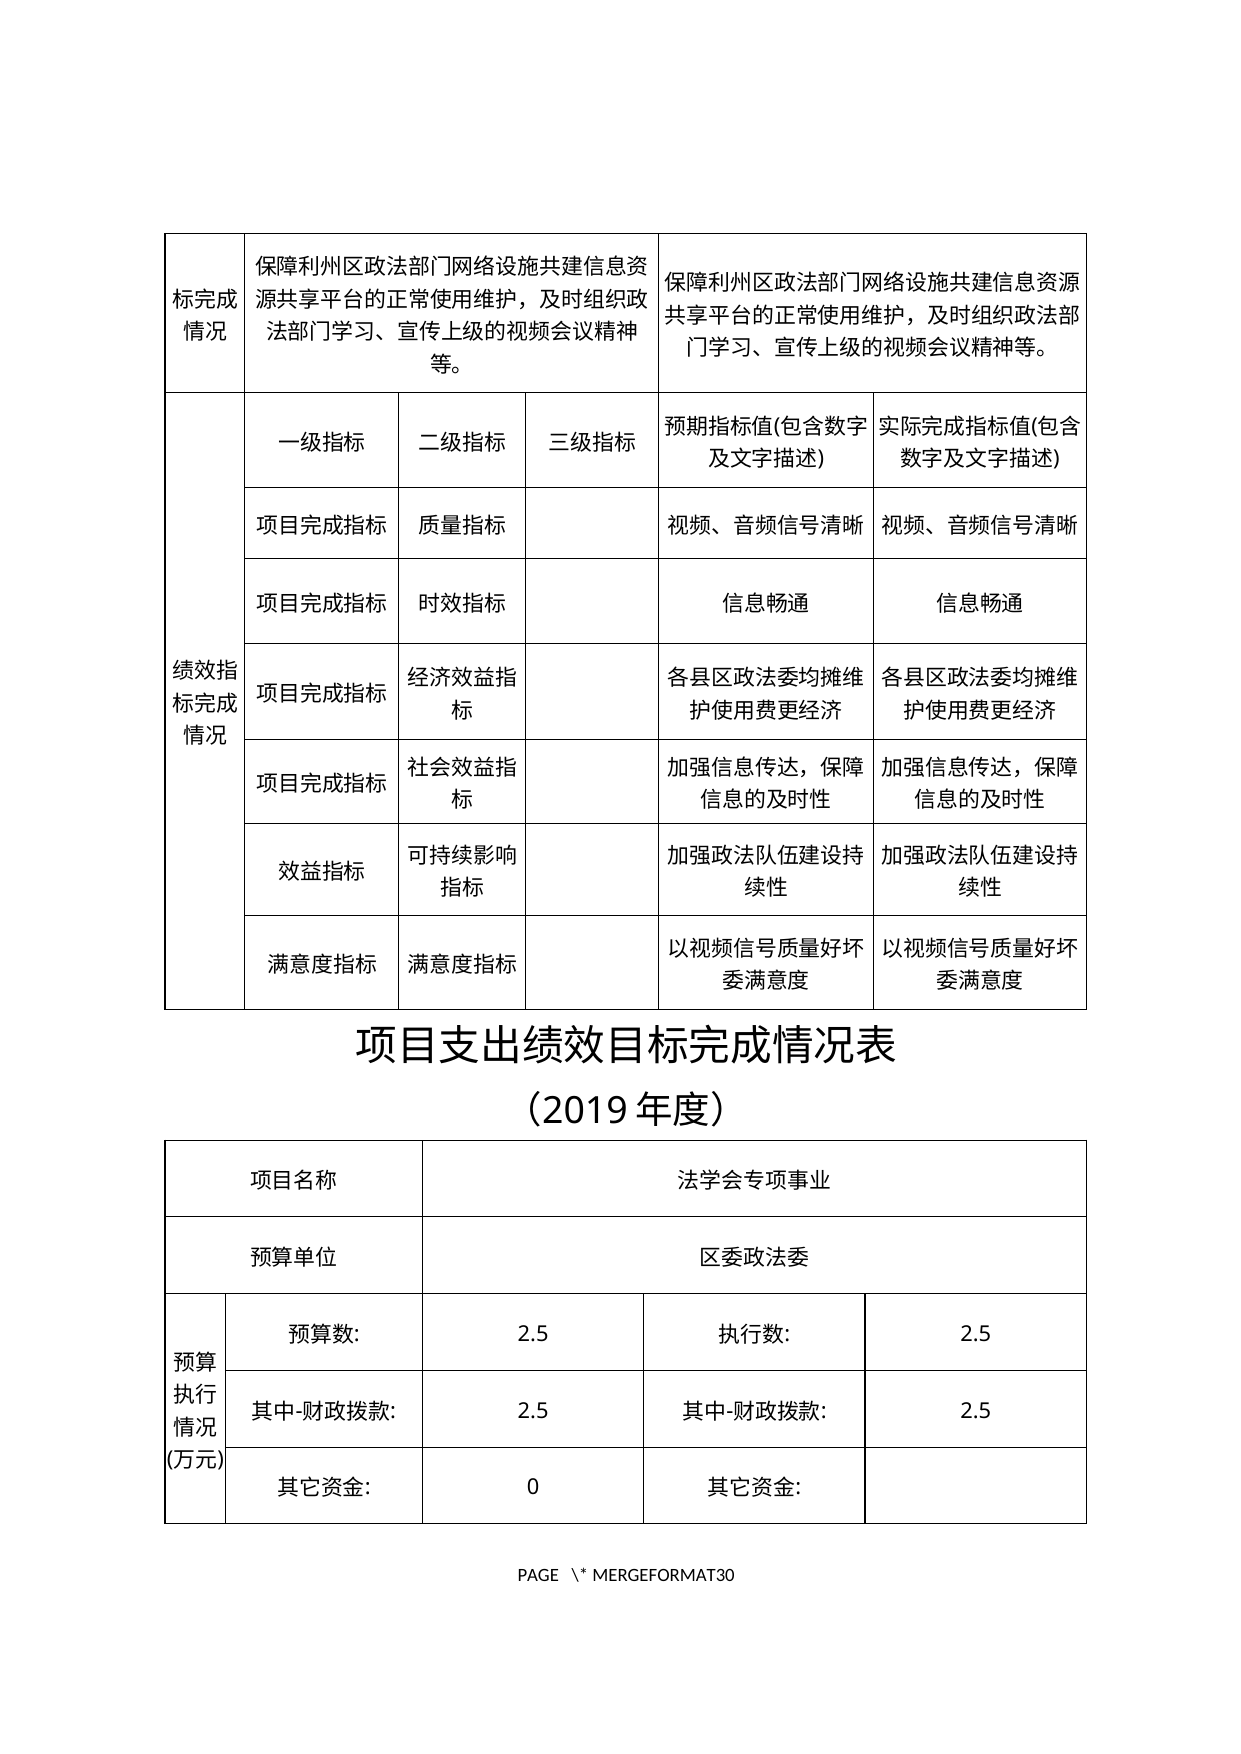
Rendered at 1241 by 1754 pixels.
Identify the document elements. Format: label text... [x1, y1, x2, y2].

table_cell 其它资金: [644, 1448, 864, 1523]
table_cell 各县区政法委均摊维护使用费更经济 [874, 644, 1086, 738]
table_cell 满意度指标 [399, 916, 525, 1008]
table_cell [866, 1448, 1086, 1523]
table_cell 预算单位 [166, 1217, 422, 1293]
table_cell 以视频信号质量好坏委满意度 [874, 916, 1086, 1008]
table_cell 项目完成指标 [245, 488, 398, 558]
text 项目支出绩效目标完成情况表 （2019年度） [165, 1010, 1087, 1139]
table_cell 经济效益指标 [399, 644, 525, 738]
table_cell 各县区政法委均摊维护使用费更经济 [659, 644, 873, 738]
table_cell 2.5 [866, 1294, 1086, 1370]
table_cell 其它资金: [226, 1448, 422, 1523]
table_cell 效益指标 [245, 824, 398, 914]
table_cell 加强政法队伍建设持续性 [659, 824, 873, 914]
table_cell 其中-财政拨款: [226, 1371, 422, 1447]
table_cell 2.5 [866, 1371, 1086, 1447]
table_cell 0 [423, 1448, 643, 1523]
table_cell 信息畅通 [659, 559, 873, 643]
table_cell 其中-财政拨款: [644, 1371, 864, 1447]
table_cell [526, 916, 658, 1008]
table_cell 信息畅通 [874, 559, 1086, 643]
table_cell 2.5 [423, 1371, 643, 1447]
table_cell 以视频信号质量好坏委满意度 [659, 916, 873, 1008]
table_cell 三级指标 [526, 393, 658, 487]
table_cell 质量指标 [399, 488, 525, 558]
table_cell 项目完成指标 [245, 740, 398, 823]
table_cell [526, 824, 658, 914]
table_cell 满意度指标 [245, 916, 398, 1008]
table_cell [526, 740, 658, 823]
table_cell 加强政法队伍建设持续性 [874, 824, 1086, 914]
table_cell 预算数: [226, 1294, 422, 1370]
table_cell 预算执行情况(万元) [166, 1294, 225, 1523]
table_cell 加强信息传达，保障信息的及时性 [659, 740, 873, 823]
table_cell 一级指标 [245, 393, 398, 487]
table_cell 项目完成指标 [245, 644, 398, 738]
table_cell [526, 488, 658, 558]
table_cell 社会效益指标 [399, 740, 525, 823]
table_cell 二级指标 [399, 393, 525, 487]
table_cell 加强信息传达，保障信息的及时性 [874, 740, 1086, 823]
table_cell 时效指标 [399, 559, 525, 643]
table_cell 保障利州区政法部门网络设施共建信息资源共享平台的正常使用维护，及时组织政法部门学习、宣传上级的视频会议精神等。 [659, 234, 1086, 392]
table_cell 项目完成指标 [245, 559, 398, 643]
table_cell [526, 559, 658, 643]
table_header 项目名称 [166, 1141, 422, 1216]
table_cell 区委政法委 [423, 1217, 1086, 1293]
table_cell 实际完成指标值(包含数字及文字描述) [874, 393, 1086, 487]
table_cell 视频、音频信号清晰 [874, 488, 1086, 558]
table_cell 2.5 [423, 1294, 643, 1370]
table_cell 视频、音频信号清晰 [659, 488, 873, 558]
table_cell 年度目标完成情况 [166, 234, 244, 392]
table_cell 预期指标值(包含数字及文字描述) [659, 393, 873, 487]
table_cell 可持续影响指标 [399, 824, 525, 914]
table_cell 执行数: [644, 1294, 864, 1370]
table_header 法学会专项事业 [423, 1141, 1086, 1216]
table_cell 保障利州区政法部门网络设施共建信息资源共享平台的正常使用维护，及时组织政法部门学习、宣传上级的视频会议精神等。 [245, 234, 658, 392]
table_cell 绩效指标完成情况 [166, 393, 244, 1008]
table_cell [526, 644, 658, 738]
